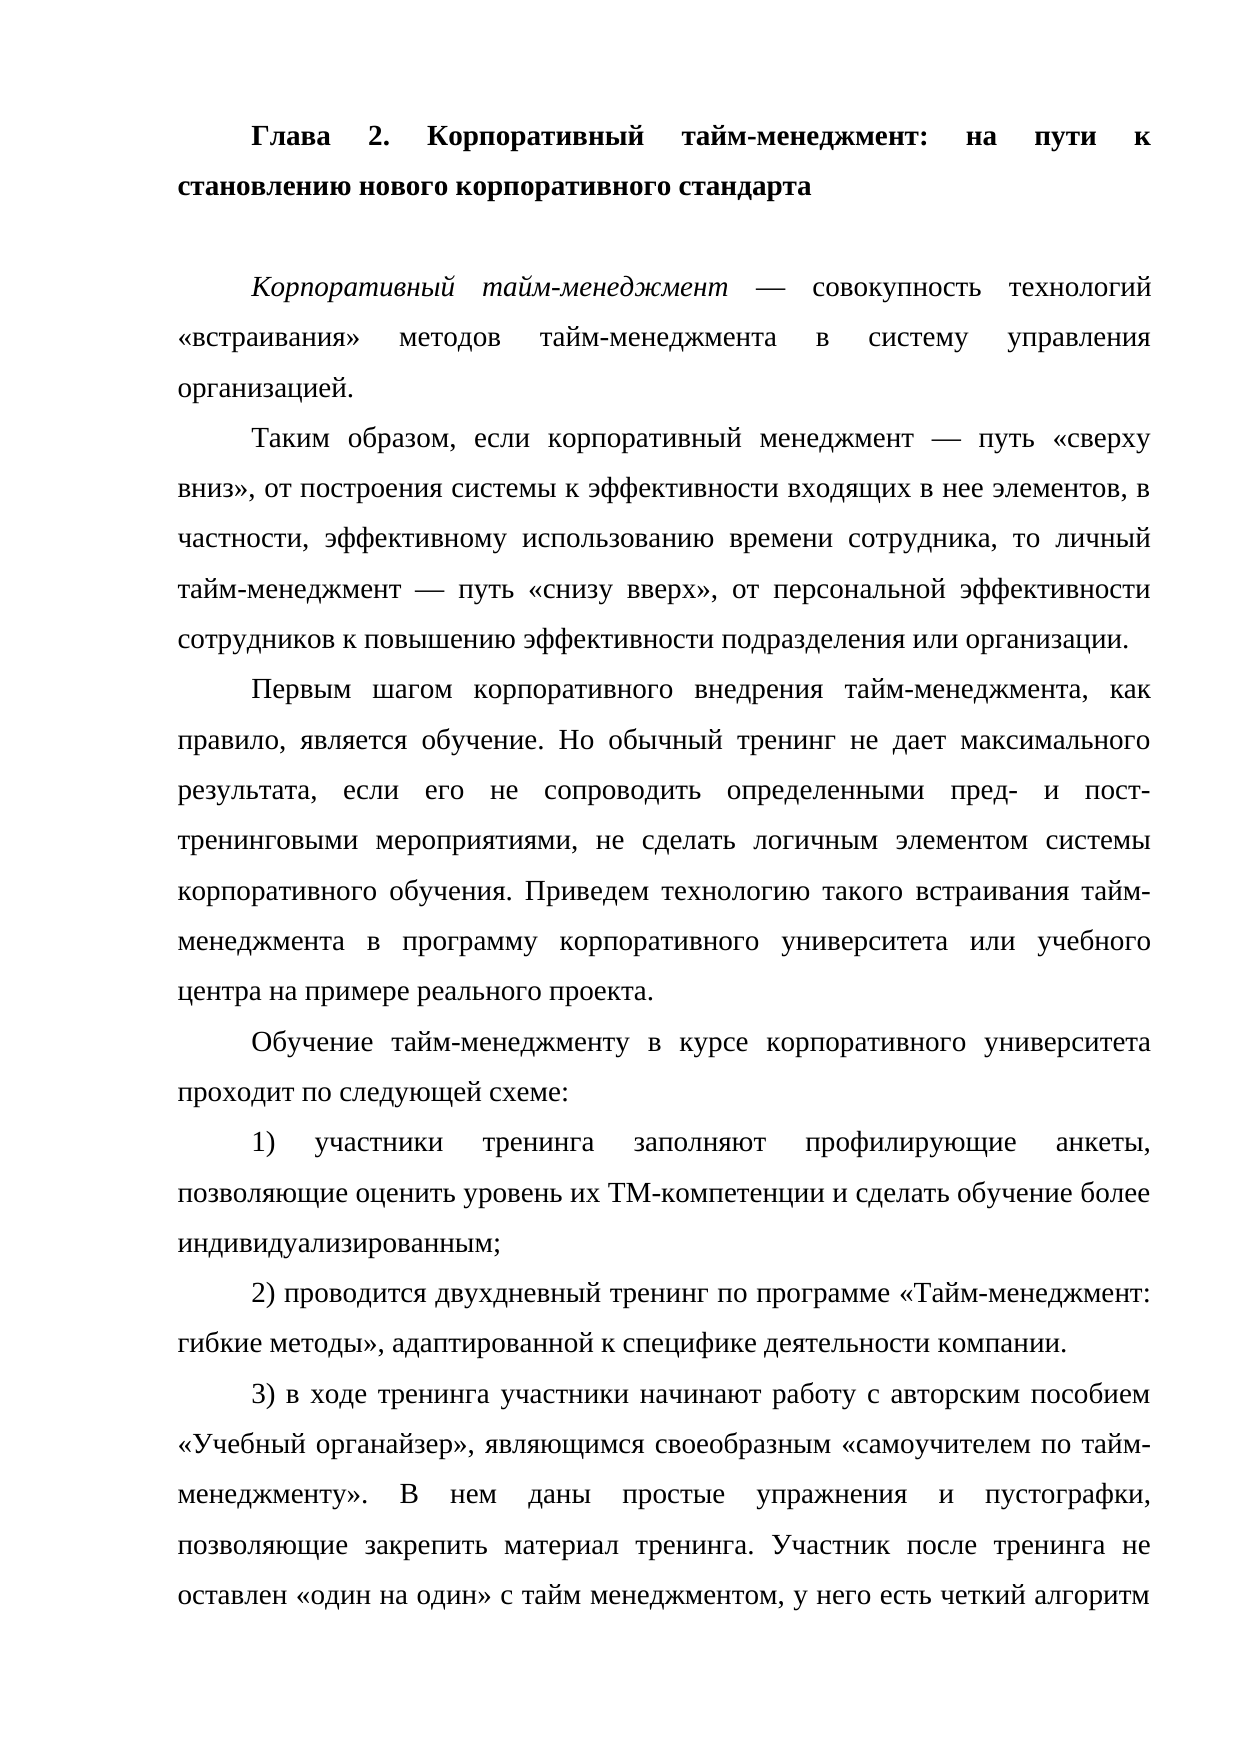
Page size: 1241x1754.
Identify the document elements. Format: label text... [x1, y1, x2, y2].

text Таким образом, если корпоративный менеджмент — путь «сверху вниз», от построения системы к эффективности входящих в нее элементов, в частности, эффективному использованию времени сотрудника, то личный тайм-менеджмент — путь «снизу вверх», от персональной эффективности сотрудников к повышению эффективности подразделения или организации. [177, 420, 1152, 655]
text Обучение тайм-менеджменту в курсе корпоративного университета проходит по следующей схеме: [177, 1024, 1152, 1108]
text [177, 1376, 1152, 1611]
text Корпоративный тайм-менеджмент — совокупность технологий «встраивания» методов тайм-менеджмента в систему управления организацией. [177, 269, 1152, 403]
text 1) участники тренинга заполняют профилирующие анкеты, позволяющие оценить уровень их ТМ-компетенции и сделать обучение более индивидуализированным; [177, 1124, 1152, 1258]
text 2) проводится двухдневный тренинг по программе «Тайм-менеджмент: гибкие методы», адаптированной к специфике деятельности компании. [177, 1275, 1152, 1359]
text Глава 2. Корпоративный тайм-менеджмент: на пути к становлению нового корпоративного стандарта [177, 118, 1152, 202]
text Первым шагом корпоративного внедрения тайм-менеджмента, как правило, является обучение. Но обычный тренинг не дает максимального результата, если его не сопроводить определенными пред- и пост-тренинговыми мероприятиями, не сделать логичным элементом системы корпоративного обучения. Приведем технологию такого встраивания тайм-менеджмента в программу корпоративного университета или учебного центра на примере реального проекта. [177, 672, 1152, 1007]
